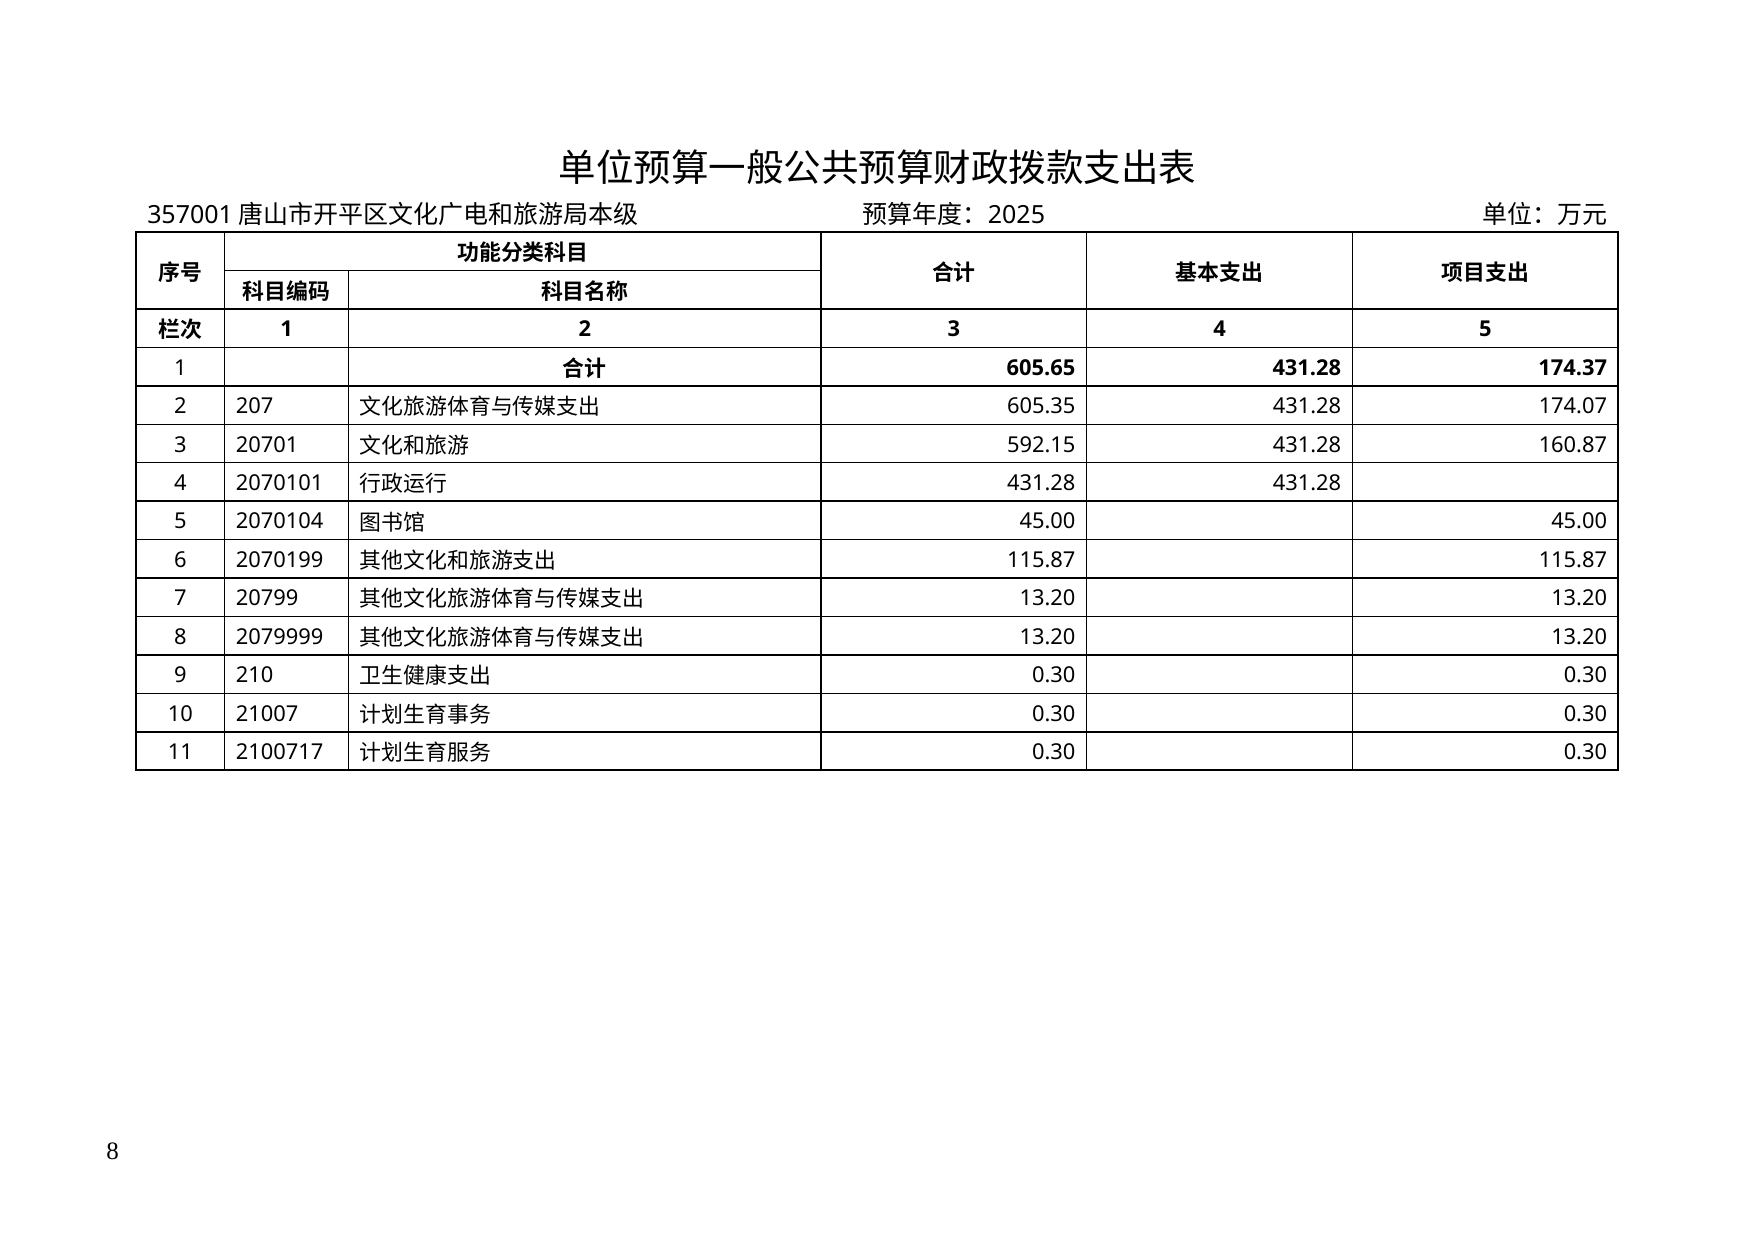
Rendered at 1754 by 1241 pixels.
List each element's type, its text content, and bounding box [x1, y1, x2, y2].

table_cell 其他文化旅游体育与传媒支出 [349, 617, 820, 654]
table_cell 13.20 [822, 617, 1086, 654]
table_cell 2070199 [225, 540, 348, 577]
table_cell 5 [1353, 310, 1617, 347]
table_cell 11 [137, 733, 224, 769]
table_cell 174.37 [1353, 348, 1617, 385]
table_cell 431.28 [1087, 463, 1352, 500]
table_cell 6 [137, 540, 224, 577]
table_cell 605.65 [822, 348, 1086, 385]
table_cell [1087, 540, 1352, 577]
table_cell 431.28 [1087, 387, 1352, 423]
table_cell 4 [1087, 310, 1352, 347]
table_cell 20799 [225, 579, 348, 616]
table_cell 序号 [137, 233, 224, 308]
table_cell 21007 [225, 694, 348, 731]
table_cell 5 [137, 502, 224, 539]
table_cell 其他文化和旅游支出 [349, 540, 820, 577]
table_cell 功能分类科目 [225, 233, 820, 270]
table_cell 科目编码 [225, 271, 348, 308]
table_cell 115.87 [1353, 540, 1617, 577]
table_cell 1 [225, 310, 348, 347]
table_cell 项目支出 [1353, 233, 1617, 308]
table_cell 3 [137, 425, 224, 462]
table_cell 2070104 [225, 502, 348, 539]
table_cell 2 [137, 387, 224, 423]
table_cell [1087, 502, 1352, 539]
table_cell 2079999 [225, 617, 348, 654]
table_cell 431.28 [1087, 425, 1352, 462]
table_cell 其他文化旅游体育与传媒支出 [349, 579, 820, 616]
table_cell [1087, 694, 1352, 731]
table_cell [225, 348, 348, 385]
table_header 单位：万元 [1087, 195, 1617, 231]
table_cell 13.20 [1353, 617, 1617, 654]
table_cell 8 [137, 617, 224, 654]
table_cell 45.00 [822, 502, 1086, 539]
table_cell [1087, 579, 1352, 616]
table_cell 45.00 [1353, 502, 1617, 539]
table_cell 文化旅游体育与传媒支出 [349, 387, 820, 423]
table_cell 210 [225, 656, 348, 692]
table_cell 431.28 [1087, 348, 1352, 385]
table_cell 0.30 [1353, 694, 1617, 731]
table_cell 1 [137, 348, 224, 385]
table_cell 0.30 [822, 733, 1086, 769]
table_cell 0.30 [822, 656, 1086, 692]
table_cell 合计 [822, 233, 1086, 308]
table_cell 160.87 [1353, 425, 1617, 462]
table_cell 13.20 [822, 579, 1086, 616]
table_cell 207 [225, 387, 348, 423]
table_cell 计划生育事务 [349, 694, 820, 731]
table_header 预算年度：2025 [822, 195, 1086, 231]
table_header 357001唐山市开平区文化广电和旅游局本级 [137, 195, 820, 231]
table_cell [1087, 656, 1352, 692]
table_cell 13.20 [1353, 579, 1617, 616]
table_cell 431.28 [822, 463, 1086, 500]
table_cell 基本支出 [1087, 233, 1352, 308]
table_cell 栏次 [137, 310, 224, 347]
table_cell 592.15 [822, 425, 1086, 462]
table_cell 文化和旅游 [349, 425, 820, 462]
table_cell 卫生健康支出 [349, 656, 820, 692]
table_cell 0.30 [1353, 733, 1617, 769]
table_cell 174.07 [1353, 387, 1617, 423]
table_cell 2 [349, 310, 820, 347]
table_cell 合计 [349, 348, 820, 385]
table_cell 行政运行 [349, 463, 820, 500]
table_cell 7 [137, 579, 224, 616]
table_cell [1087, 617, 1352, 654]
table_cell 科目名称 [349, 271, 820, 308]
table_cell [1087, 733, 1352, 769]
table_cell 10 [137, 694, 224, 731]
table_cell 计划生育服务 [349, 733, 820, 769]
table_cell 2070101 [225, 463, 348, 500]
table_cell 3 [822, 310, 1086, 347]
table_cell 图书馆 [349, 502, 820, 539]
table_cell 4 [137, 463, 224, 500]
table_cell 0.30 [822, 694, 1086, 731]
table_cell 115.87 [822, 540, 1086, 577]
table_cell 20701 [225, 425, 348, 462]
table_cell [1353, 463, 1617, 500]
table_cell 0.30 [1353, 656, 1617, 692]
text 单位预算一般公共预算财政拨款支出表 [106, 142, 1648, 193]
table_cell 2100717 [225, 733, 348, 769]
table_cell 605.35 [822, 387, 1086, 423]
table_cell 9 [137, 656, 224, 692]
